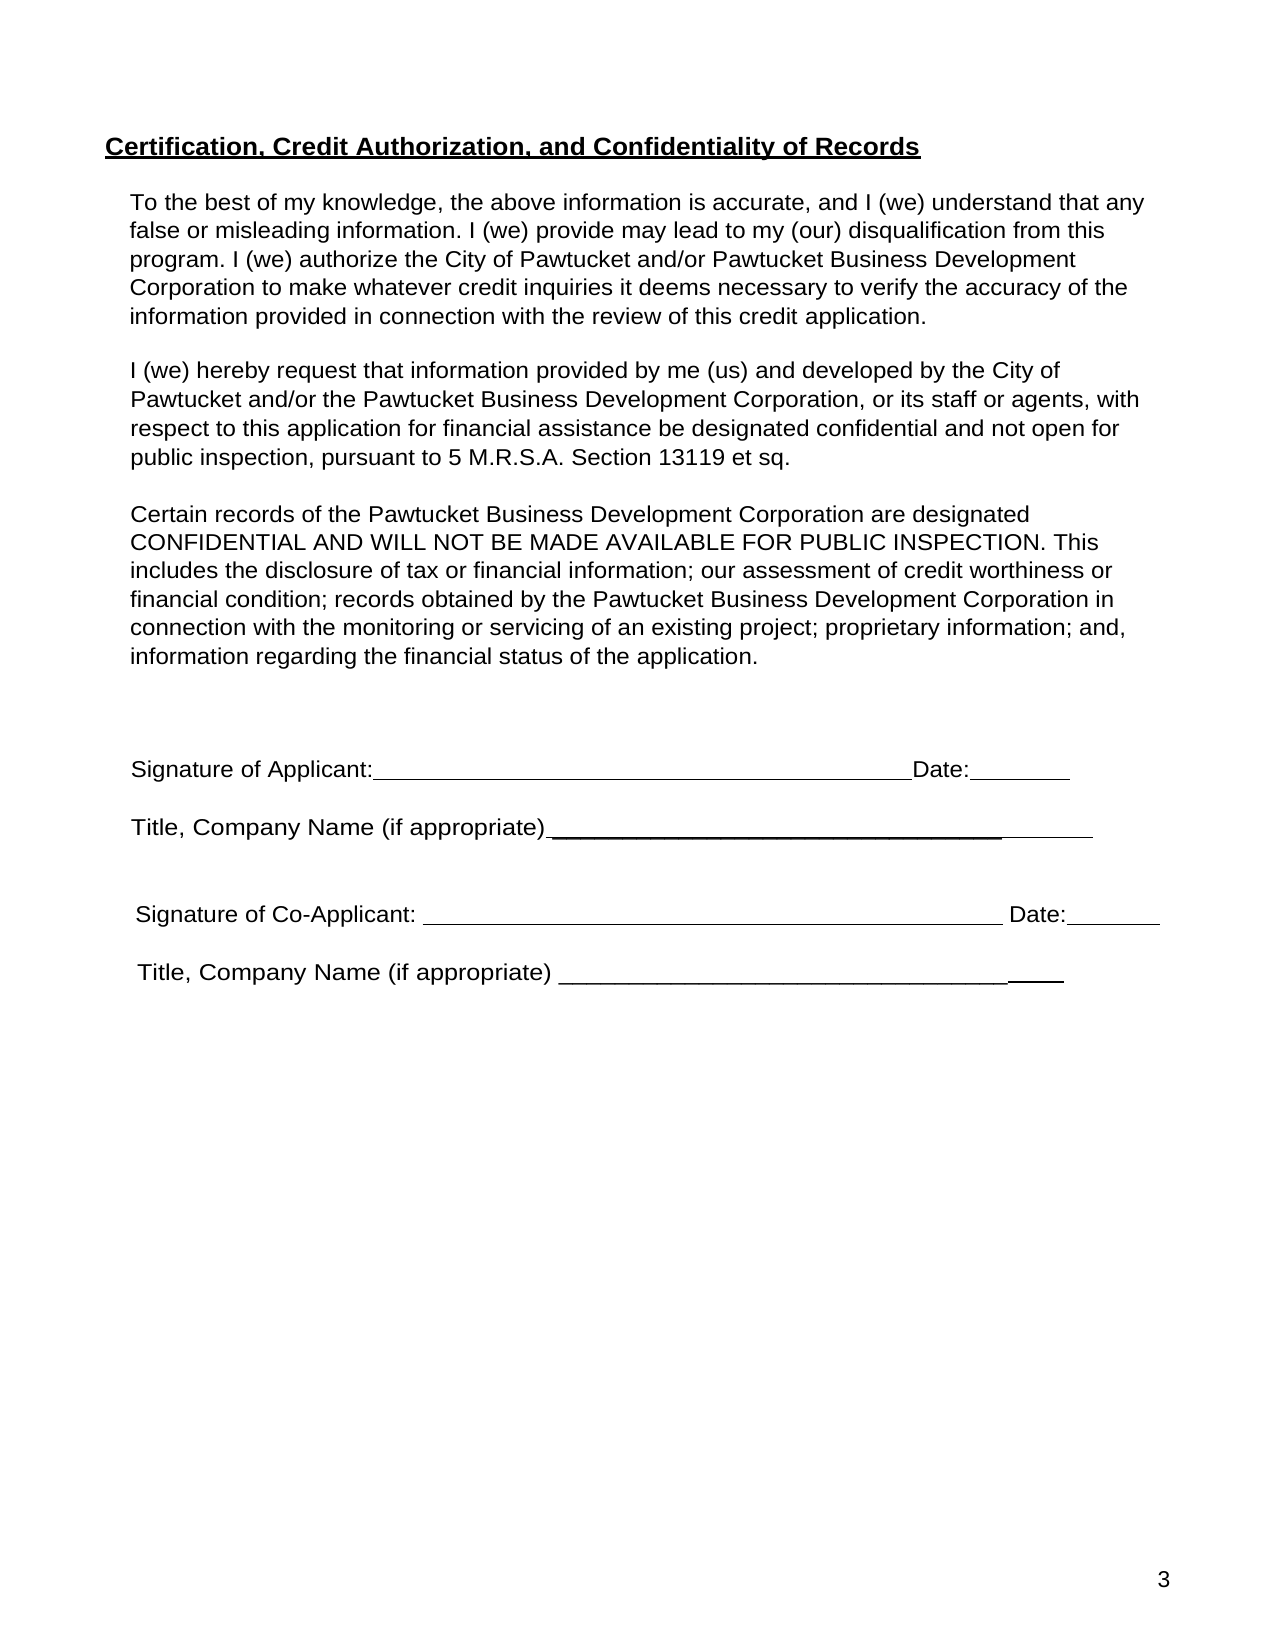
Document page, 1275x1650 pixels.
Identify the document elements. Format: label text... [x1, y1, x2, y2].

text Certain records of the Pawtucket Business Development Corporation are designated CONFIDENTIAL AND WILL NOT BE MADE AVAILABLE FOR PUBLIC INSPECTION. This includes the disclosure of tax or financial information; our assessment of credit worthiness or financial condition; records obtained by the Pawtucket Business Development Corporation in connection with the monitoring or servicing of an existing project; proprietary information; and, information regarding the financial status of the application. [130, 501, 1154, 669]
text Signature of Co-Applicant: Date: [105, 901, 1170, 928]
subtitle Certification, Credit Authorization, and Confidentiality of Records [105, 131, 1170, 160]
text I (we) hereby request that information provided by me (us) and developed by the City of Pawtucket and/or the Pawtucket Business Development Corporation, or its staff or agents, with respect to this application for financial assistance be designated confidential and not open for public inspection, pursuant to 5 M.R.S.A. Section 13119 et sq. [129, 357, 1170, 471]
text Title, Company Name (if appropriate) ________________________________ [105, 814, 1097, 840]
text To the best of my knowledge, the above information is accurate, and I (we) understand that any false or misleading information. I (we) provide may lead to my (our) disqualification from this program. I (we) authorize the City of Pawtucket and/or Pawtucket Business Development Corporation to make whatever credit inquiries it deems necessary to verify the accuracy of the information provided in connection with the review of this credit application. [129, 189, 1154, 329]
text Title, Company Name (if appropriate) ________________________________ [105, 958, 1067, 985]
text Signature of Applicant: Date: [130, 756, 1097, 783]
